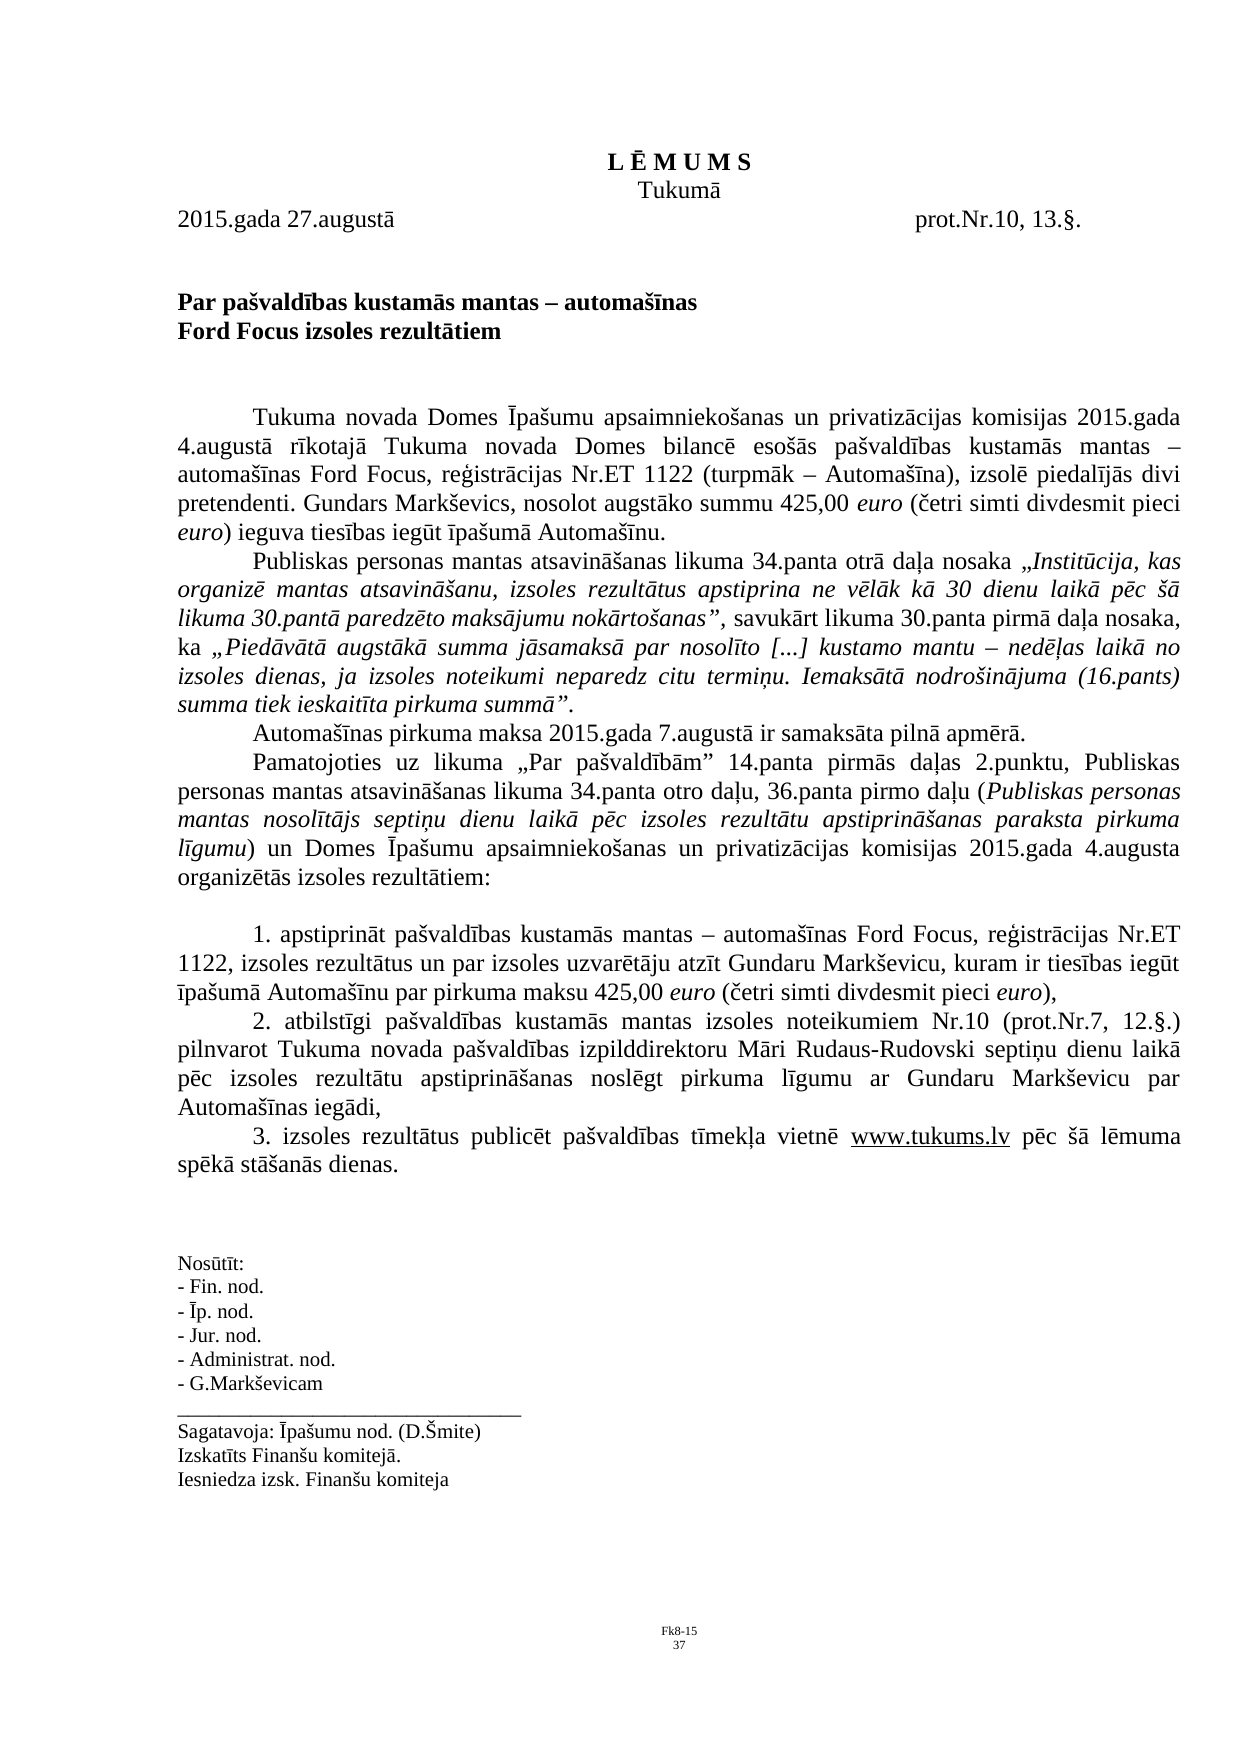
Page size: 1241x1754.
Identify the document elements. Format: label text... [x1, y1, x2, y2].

text 2. atbilstīgi pašvaldības kustamās mantas izsoles noteikumiem Nr.10 (prot.Nr.7, 12.§.) pilnvarot Tukuma novada pašvaldības izpilddirektoru Māri Rudaus-Rudovski septiņu dienu laikā pēc izsoles rezultātu apstiprināšanas noslēgt pirkuma līgumu ar Gundaru Markševicu par Automašīnas iegādi, [177, 1006, 1181, 1121]
text L Ē M U M S [177, 147, 1181, 176]
text Izskatīts Finanšu komitejā. [177, 1443, 1181, 1467]
text Tukumā [177, 176, 1181, 204]
text Sagatavoja: Īpašumu nod. (D.Šmite) [177, 1419, 1181, 1443]
text 3. izsoles rezultātus publicēt pašvaldības tīmekļa vietnē www.tukums.lv pēc šā lēmuma spēkā stāšanās dienas. [177, 1121, 1181, 1178]
text Pamatojoties uz likuma „Par pašvaldībām” 14.panta pirmās daļas 2.punktu, Publiskas personas mantas atsavināšanas likuma 34.panta otro daļu, 36.panta pirmo daļu (Publiskas personas mantas nosolītājs septiņu dienu laikā pēc izsoles rezultātu apstiprināšanas paraksta pirkuma līgumu) un Domes Īpašumu apsaimniekošanas un privatizācijas komisijas 2015.gada 4.augusta organizētās izsoles rezultātiem: [177, 747, 1181, 891]
text Automašīnas pirkuma maksa 2015.gada 7.augustā ir samaksāta pilnā apmērā. [177, 718, 1181, 747]
text Par pašvaldības kustamās mantas – automašīnas [177, 287, 1235, 316]
text 2015.gada 27.augustā prot.Nr.10, 13.§. [177, 204, 1181, 233]
text Nosūtīt: [177, 1250, 1181, 1274]
text - Fin. nod. [177, 1274, 1181, 1298]
text Publiskas personas mantas atsavināšanas likuma 34.panta otrā daļa nosaka „Institūcija, kas organizē mantas atsavināšanu, izsoles rezultātus apstiprina ne vēlāk kā 30 dienu laikā pēc šā likuma 30.pantā paredzēto maksājumu nokārtošanas”, savukārt likuma 30.panta pirmā daļa nosaka, ka „Piedāvātā augstākā summa jāsamaksā par nosolīto [...] kustamo mantu – nedēļas laikā no izsoles dienas, ja izsoles noteikumi neparedz citu termiņu. Iemaksātā nodrošinājuma (16.pants) summa tiek ieskaitīta pirkuma summā”. [177, 546, 1181, 718]
text Ford Focus izsoles rezultātiem [177, 316, 1235, 344]
text - G.Markševicam [177, 1371, 1181, 1395]
text _________________________________ [177, 1395, 1181, 1419]
text Tukuma novada Domes Īpašumu apsaimniekošanas un privatizācijas komisijas 2015.gada 4.augustā rīkotajā Tukuma novada Domes bilancē esošās pašvaldības kustamās mantas – automašīnas Ford Focus, reģistrācijas Nr.ET 1122 (turpmāk – Automašīna), izsolē piedalījās divi pretendenti. Gundars Markševics, nosolot augstāko summu 425,00 euro (četri simti divdesmit pieci euro) ieguva tiesības iegūt īpašumā Automašīnu. [177, 402, 1181, 546]
text 1. apstiprināt pašvaldības kustamās mantas – automašīnas Ford Focus, reģistrācijas Nr.ET 1122, izsoles rezultātus un par izsoles uzvarētāju atzīt Gundaru Markševicu, kuram ir tiesības iegūt īpašumā Automašīnu par pirkuma maksu 425,00 euro (četri simti divdesmit pieci euro), [177, 919, 1181, 1006]
text - Jur. nod. [177, 1323, 1181, 1347]
text - Īp. nod. [177, 1298, 1181, 1323]
text Iesniedza izsk. Finanšu komiteja [177, 1467, 1181, 1491]
text - Administrat. nod. [177, 1347, 1181, 1371]
